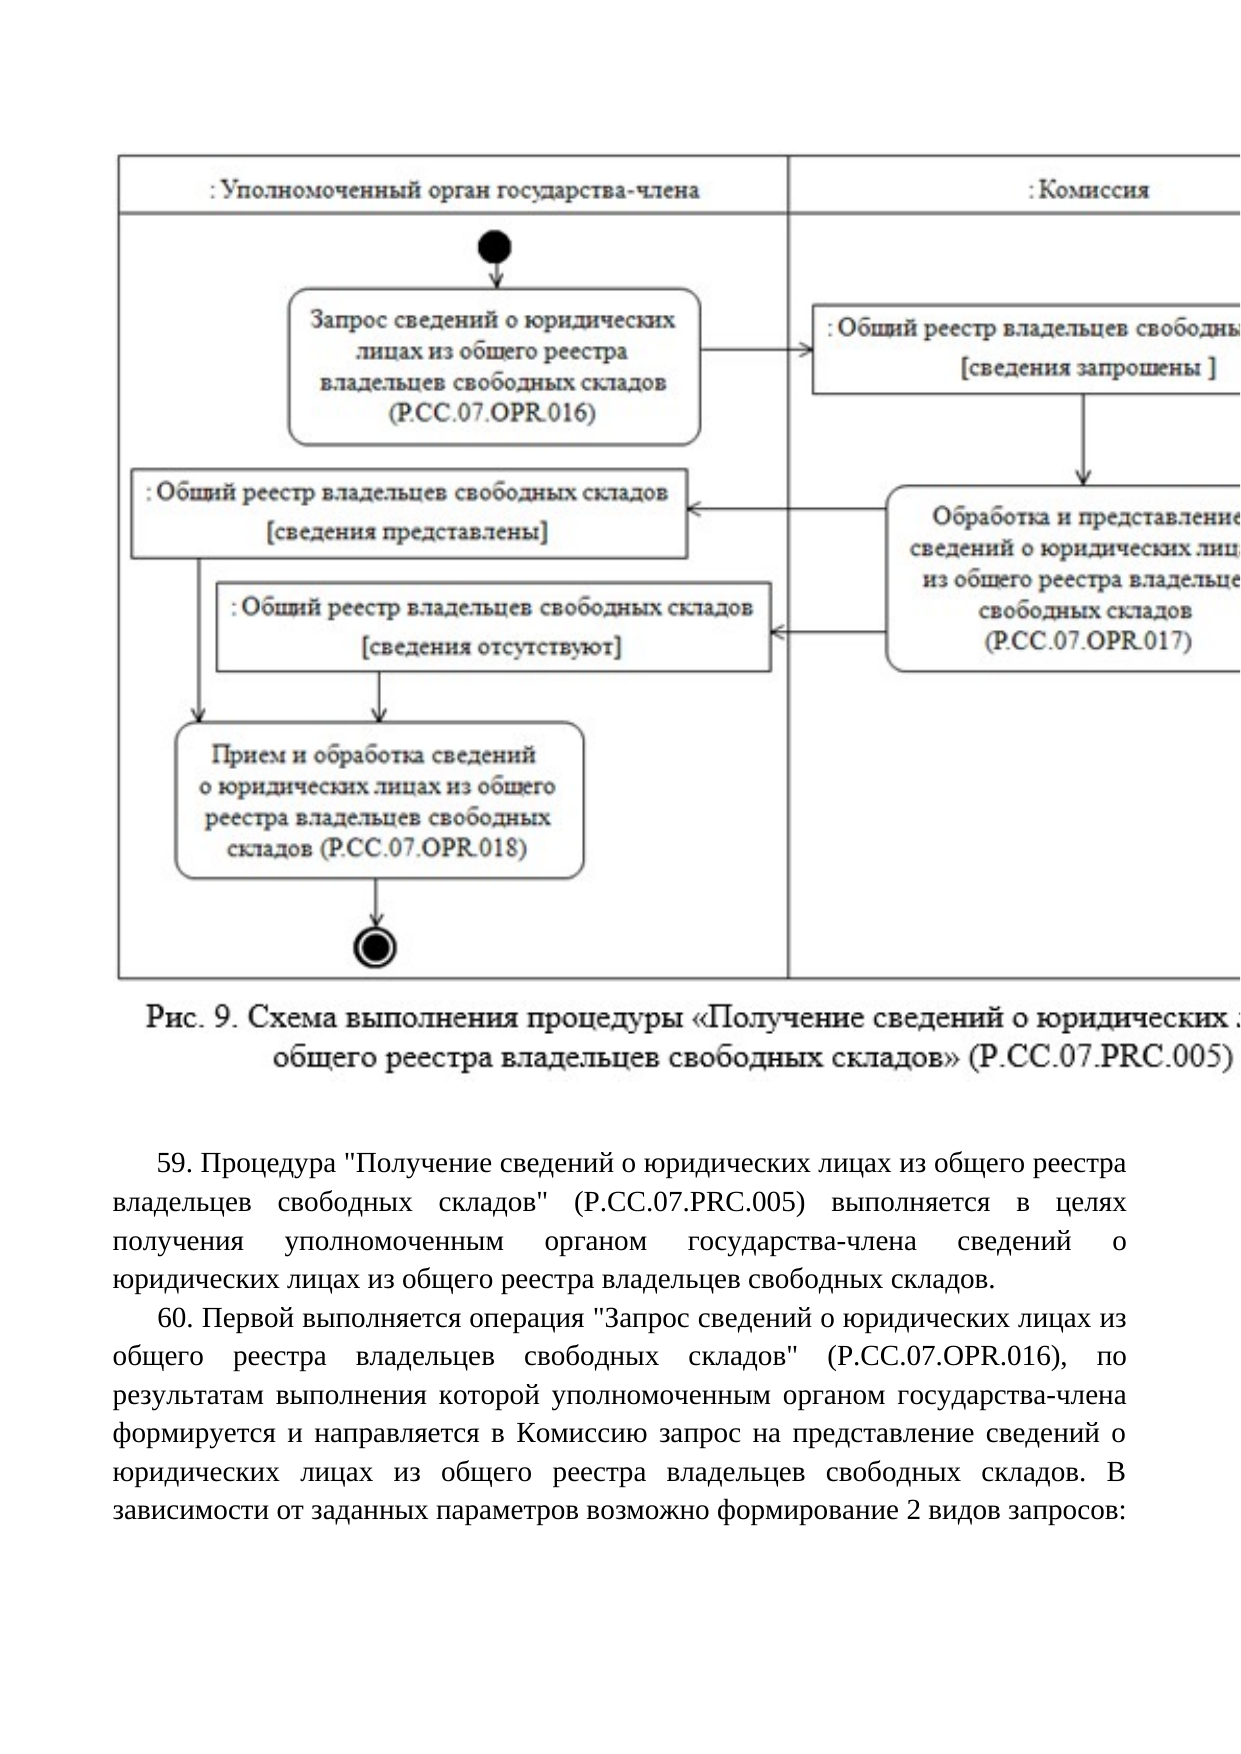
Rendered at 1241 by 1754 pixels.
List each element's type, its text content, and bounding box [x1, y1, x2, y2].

text 59. Процедура "Получение сведений о юридических лицах из общего реестра владельцев свободных складов" (P.CC.07.PRC.005) выполняется в целях получения уполномоченным органом государства-члена сведений о юридических лицах из общего реестра владельцев свободных складов. [112, 1146, 1128, 1295]
text 60. Первой выполняется операция "Запрос сведений о юридических лицах из общего реестра владельцев свободных складов" (P.CC.07.OPR.016), по результатам выполнения которой уполномоченным органом государства-члена формируется и направляется в Комиссию запрос на представление сведений о юридических лицах из общего реестра владельцев свободных складов. В зависимости от заданных параметров возможно формирование 2 видов запросов: [112, 1300, 1128, 1526]
picture [112, 150, 1241, 1082]
